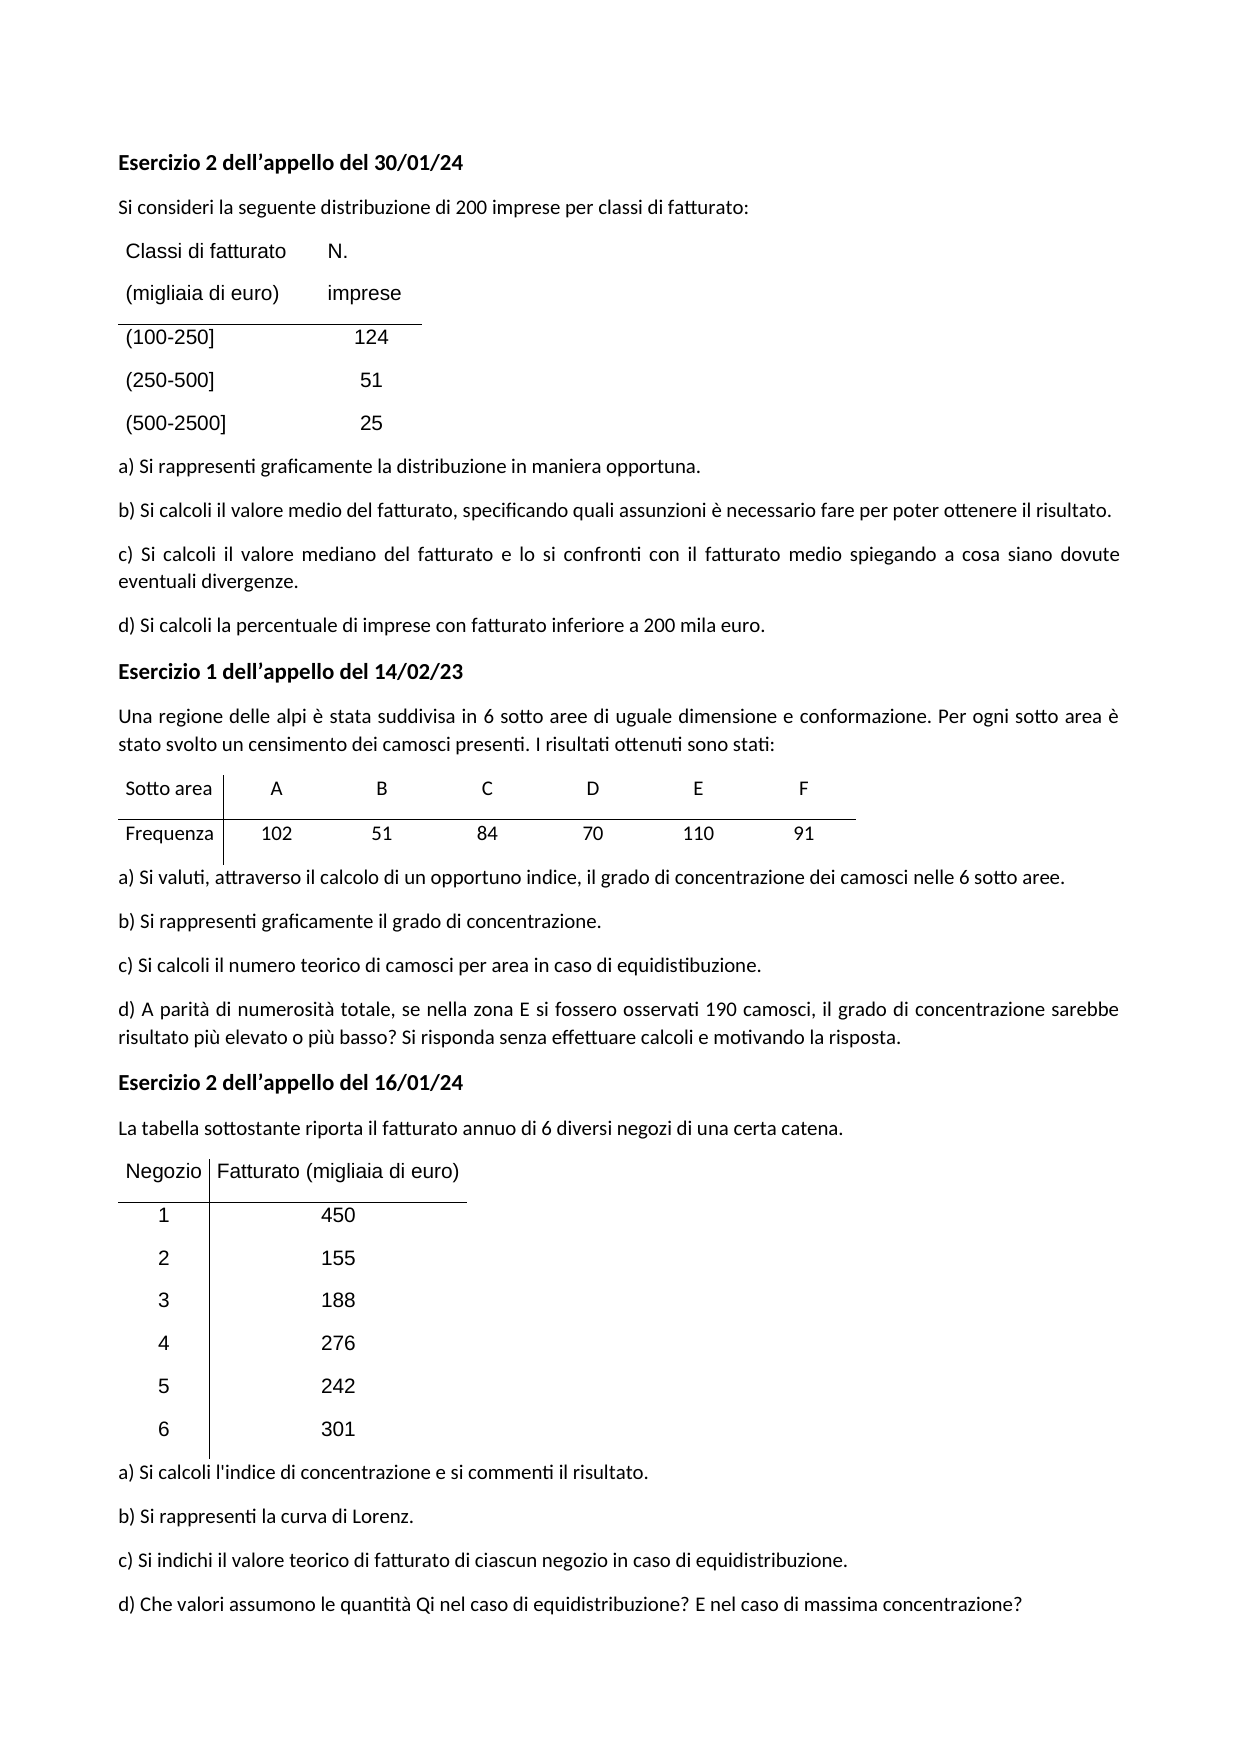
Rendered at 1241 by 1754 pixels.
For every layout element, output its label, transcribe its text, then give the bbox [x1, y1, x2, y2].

table_cell (500-2500] [118, 410, 320, 453]
table_header Fatturato (migliaia di euro) [210, 1159, 467, 1202]
table_header D [540, 775, 645, 819]
table_header Negozio [118, 1159, 209, 1202]
table_cell imprese [320, 281, 422, 324]
table_cell 25 [320, 410, 422, 453]
text a) Si rappresenti graficamente la distribuzione in maniera opportuna. [118, 453, 1122, 478]
table_header A [224, 775, 329, 819]
text Si consideri la seguente distribuzione di 200 imprese per classi di fatturato: [118, 194, 1122, 220]
table_cell (100-250] [118, 325, 320, 368]
text Una regione delle alpi è stata suddivisa in 6 sotto aree di uguale dimensione e conformazione. Per ogni sotto area è stato svolto un censimento dei camosci presenti. I risultati ottenuti sono stati: [118, 704, 1122, 756]
text b) Si rappresenti la curva di Lorenz. [118, 1503, 1122, 1528]
table_cell 124 [320, 325, 422, 368]
table_header E [645, 775, 751, 819]
table_cell 276 [210, 1331, 467, 1374]
table_cell 4 [118, 1331, 209, 1374]
table_cell Frequenza [118, 820, 223, 864]
table_cell 84 [435, 820, 540, 864]
table_header N. [320, 239, 422, 281]
table_cell (migliaia di euro) [118, 281, 320, 324]
text c) Si calcoli il valore mediano del fatturato e lo si confronti con il fatturato medio spiegando a cosa siano dovute eventuali divergenze. [118, 541, 1122, 594]
table_cell 91 [751, 820, 856, 864]
table_cell 2 [118, 1246, 209, 1288]
table_cell 51 [329, 820, 434, 864]
table_cell 6 [118, 1416, 209, 1459]
table_cell (250-500] [118, 368, 320, 410]
table_cell 3 [118, 1288, 209, 1331]
table_header Classi di fatturato [118, 239, 320, 281]
text c) Si calcoli il numero teorico di camosci per area in caso di equidistibuzione. [118, 953, 1122, 978]
table_cell 450 [210, 1203, 467, 1246]
text a) Si valuti, attraverso il calcolo di un opportuno indice, il grado di concentrazione dei camosci nelle 6 sotto aree. [118, 864, 1122, 890]
table_cell 70 [540, 820, 645, 864]
text Esercizio 1 dell’appello del 14/02/23 [118, 657, 1122, 685]
table_cell 242 [210, 1374, 467, 1416]
table_cell 301 [210, 1416, 467, 1459]
table_header B [329, 775, 434, 819]
text Esercizio 2 dell’appello del 30/01/24 [118, 148, 1122, 176]
text c) Si indichi il valore teorico di fatturato di ciascun negozio in caso di equidistribuzione. [118, 1547, 1122, 1573]
table_cell 155 [210, 1246, 467, 1288]
text d) Che valori assumono le quantità Qi nel caso di equidistribuzione? E nel caso di massima concentrazione? [118, 1591, 1122, 1617]
table_cell 110 [645, 820, 751, 864]
text d) Si calcoli la percentuale di imprese con fatturato inferiore a 200 mila euro. [118, 613, 1122, 638]
text La tabella sottostante riporta il fatturato annuo di 6 diversi negozi di una certa catena. [118, 1115, 1122, 1140]
table_header F [751, 775, 856, 819]
table_cell 188 [210, 1288, 467, 1331]
text b) Si rappresenti graficamente il grado di concentrazione. [118, 908, 1122, 934]
text a) Si calcoli l'indice di concentrazione e si commenti il risultato. [118, 1459, 1122, 1484]
table_header C [435, 775, 540, 819]
table_cell 5 [118, 1374, 209, 1416]
table_cell 51 [320, 368, 422, 410]
table_cell 1 [118, 1203, 209, 1246]
text d) A parità di numerosità totale, se nella zona E si fossero osservati 190 camosci, il grado di concentrazione sarebbe risultato più elevato o più basso? Si risponda senza effettuare calcoli e motivando la risposta. [118, 997, 1122, 1049]
text Esercizio 2 dell’appello del 16/01/24 [118, 1068, 1122, 1096]
text b) Si calcoli il valore medio del fatturato, specificando quali assunzioni è necessario fare per poter ottenere il risultato. [118, 497, 1122, 523]
table_cell 102 [224, 820, 329, 864]
table_header Sotto area [118, 775, 223, 819]
